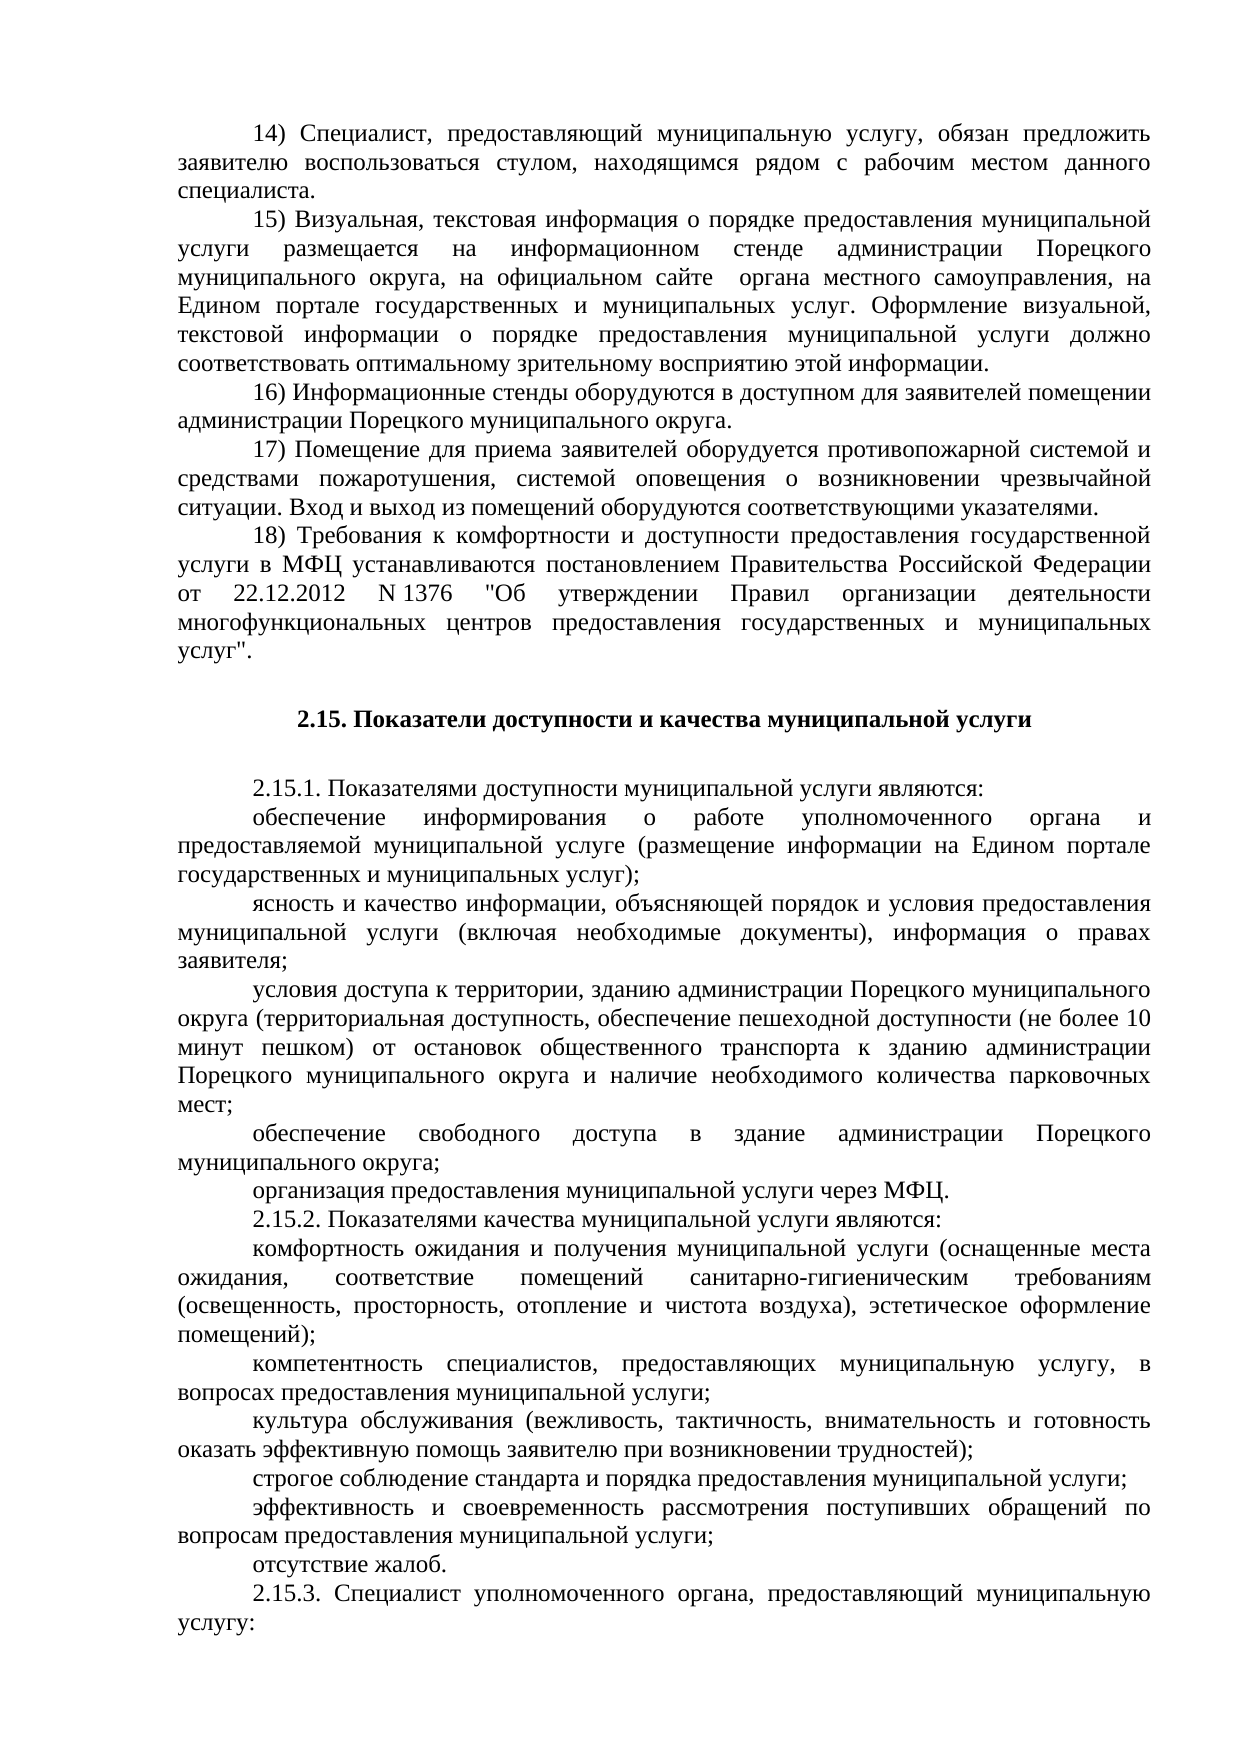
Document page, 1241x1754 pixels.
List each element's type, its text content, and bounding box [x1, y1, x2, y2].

text организация предоставления муниципальной услуги через МФЦ. [177, 1176, 1152, 1204]
text комфортность ожидания и получения муниципальной услуги (оснащенные места ожидания, соответствие помещений санитарно-гигиеническим требованиям (освещенность, просторность, отопление и чистота воздуха), эстетическое оформление помещений); [177, 1233, 1152, 1348]
text компетентность специалистов, предоставляющих муниципальную услугу, в вопросах предоставления муниципальной услуги; [177, 1348, 1152, 1406]
text культура обслуживания (вежливость, тактичность, внимательность и готовность оказать эффективную помощь заявителю при возникновении трудностей); [177, 1406, 1152, 1463]
text 2.15.2. Показателями качества муниципальной услуги являются: [177, 1204, 1152, 1233]
text 17) Помещение для приема заявителей оборудуется противопожарной системой и средствами пожаротушения, системой оповещения о возникновении чрезвычайной ситуации. Вход и выход из помещений оборудуются соответствующими указателями. [177, 434, 1152, 521]
text обеспечение свободного доступа в здание администрации Порецкого муниципального округа; [177, 1118, 1152, 1176]
text эффективность и своевременность рассмотрения поступивших обращений по вопросам предоставления муниципальной услуги; [177, 1492, 1152, 1549]
text условия доступа к территории, зданию администрации Порецкого муниципального округа (территориальная доступность, обеспечение пешеходной доступности (не более 10 минут пешком) от остановок общественного транспорта к зданию администрации Порецкого муниципального округа и наличие необходимого количества парковочных мест; [177, 974, 1152, 1118]
text 15) Визуальная, текстовая информация о порядке предоставления муниципальной услуги размещается на информационном стенде администрации Порецкого муниципального округа, на официальном сайте органа местного самоуправления, на Едином портале государственных и муниципальных услуг. Оформление визуальной, текстовой информации о порядке предоставления муниципальной услуги должно соответствовать оптимальному зрительному восприятию этой информации. [177, 204, 1152, 377]
text 2.15.3. Специалист уполномоченного органа, предоставляющий муниципальную услугу: [177, 1578, 1152, 1636]
text 14) Специалист, предоставляющий муниципальную услугу, обязан предложить заявителю воспользоваться стулом, находящимся рядом с рабочим местом данного специалиста. [177, 118, 1152, 204]
text строгое соблюдение стандарта и порядка предоставления муниципальной услуги; [177, 1463, 1152, 1492]
text 2.15. Показатели доступности и качества муниципальной услуги [177, 704, 1152, 733]
text обеспечение информирования о работе уполномоченного органа и предоставляемой муниципальной услуге (размещение информации на Едином портале государственных и муниципальных услуг); [177, 802, 1152, 888]
text ясность и качество информации, объясняющей порядок и условия предоставления муниципальной услуги (включая необходимые документы), информация о правах заявителя; [177, 888, 1152, 974]
text 18) Требования к комфортности и доступности предоставления государственной услуги в МФЦ устанавливаются постановлением Правительства Российской Федерации от 22.12.2012 N 1376 "Об утверждении Правил организации деятельности многофункциональных центров предоставления государственных и муниципальных услуг". [177, 521, 1152, 664]
text 16) Информационные стенды оборудуются в доступном для заявителей помещении администрации Порецкого муниципального округа. [177, 377, 1152, 434]
text 2.15.1. Показателями доступности муниципальной услуги являются: [177, 773, 1152, 802]
text отсутствие жалоб. [177, 1549, 1152, 1578]
